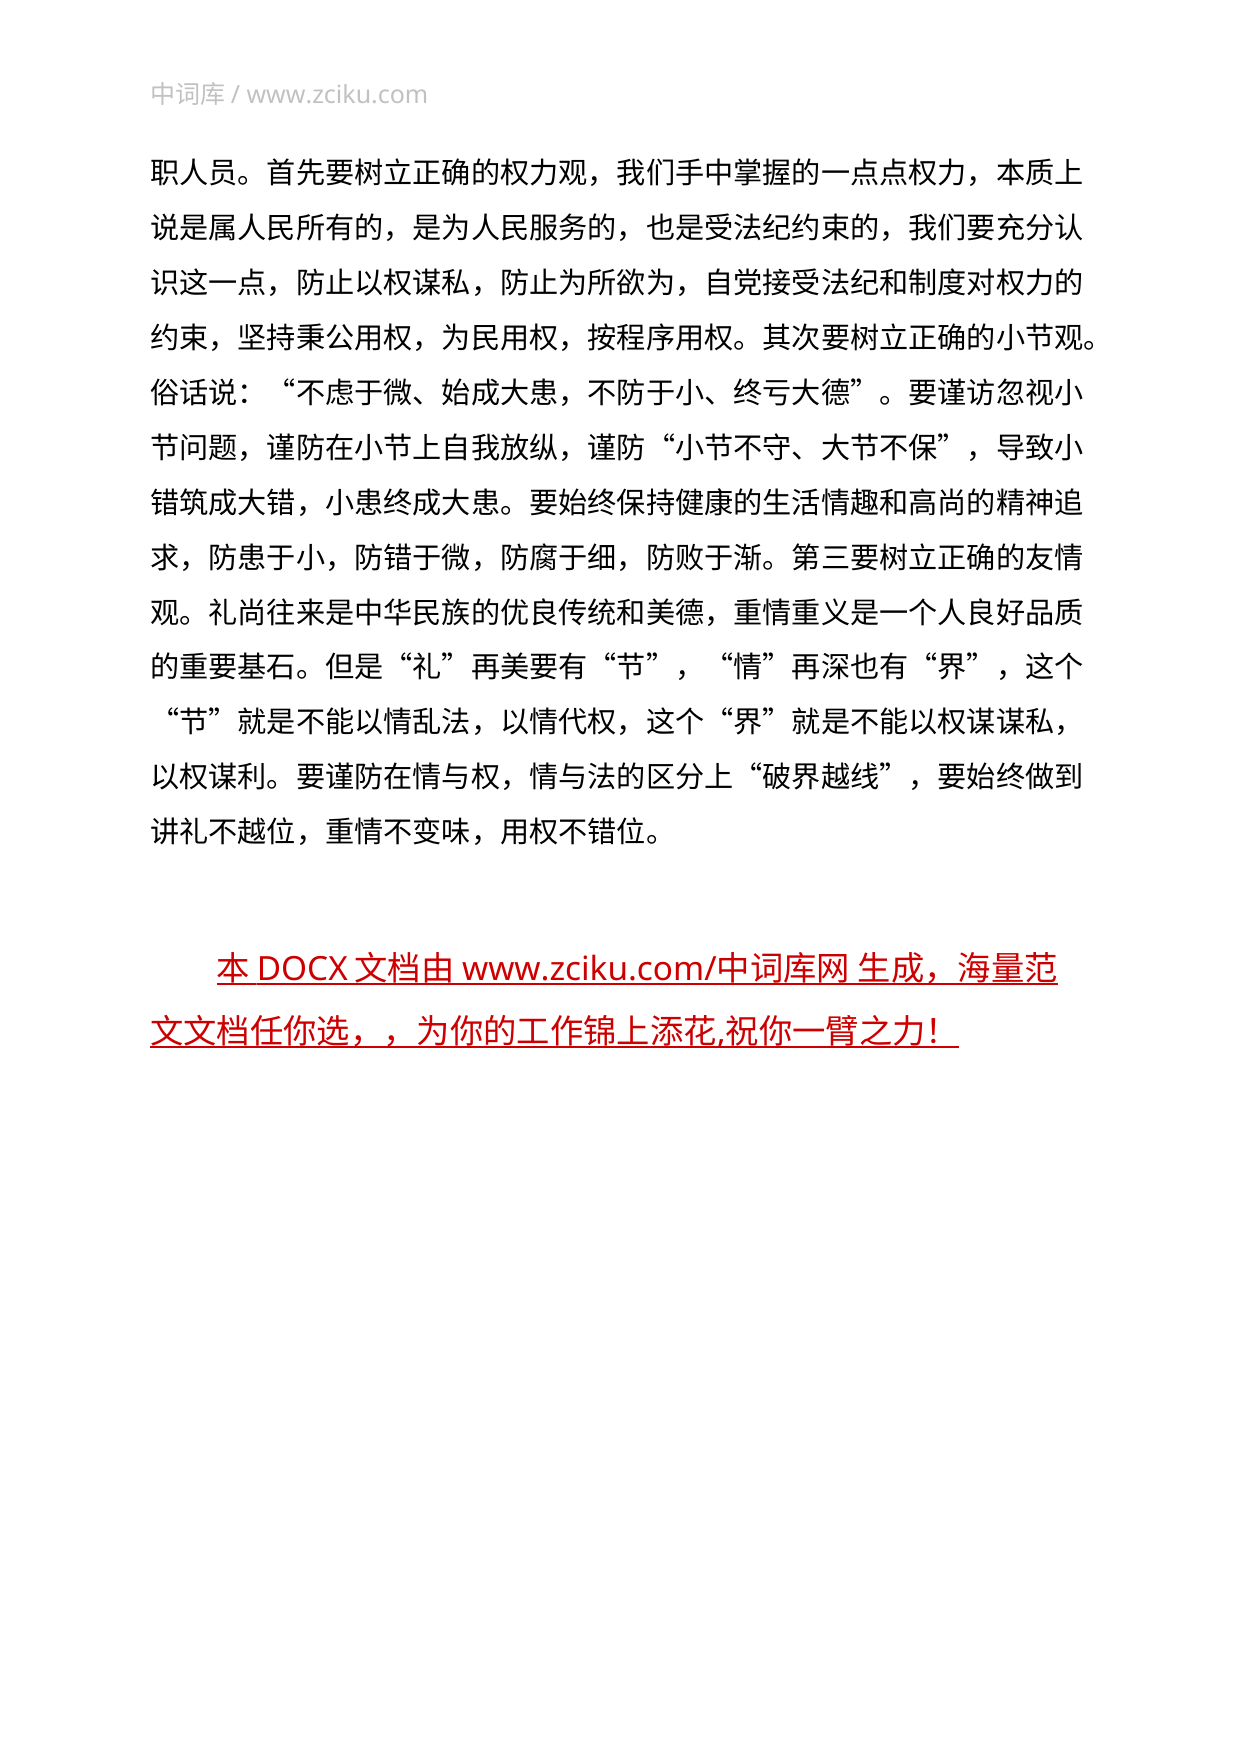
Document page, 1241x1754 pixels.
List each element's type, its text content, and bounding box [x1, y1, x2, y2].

text 本DOCX文档由 www.zciku.com/中词库网 生成，海量范文文档任你选，，为你的工作锦上添花,祝你一臂之力！ [150, 942, 1090, 1053]
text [150, 150, 1090, 851]
